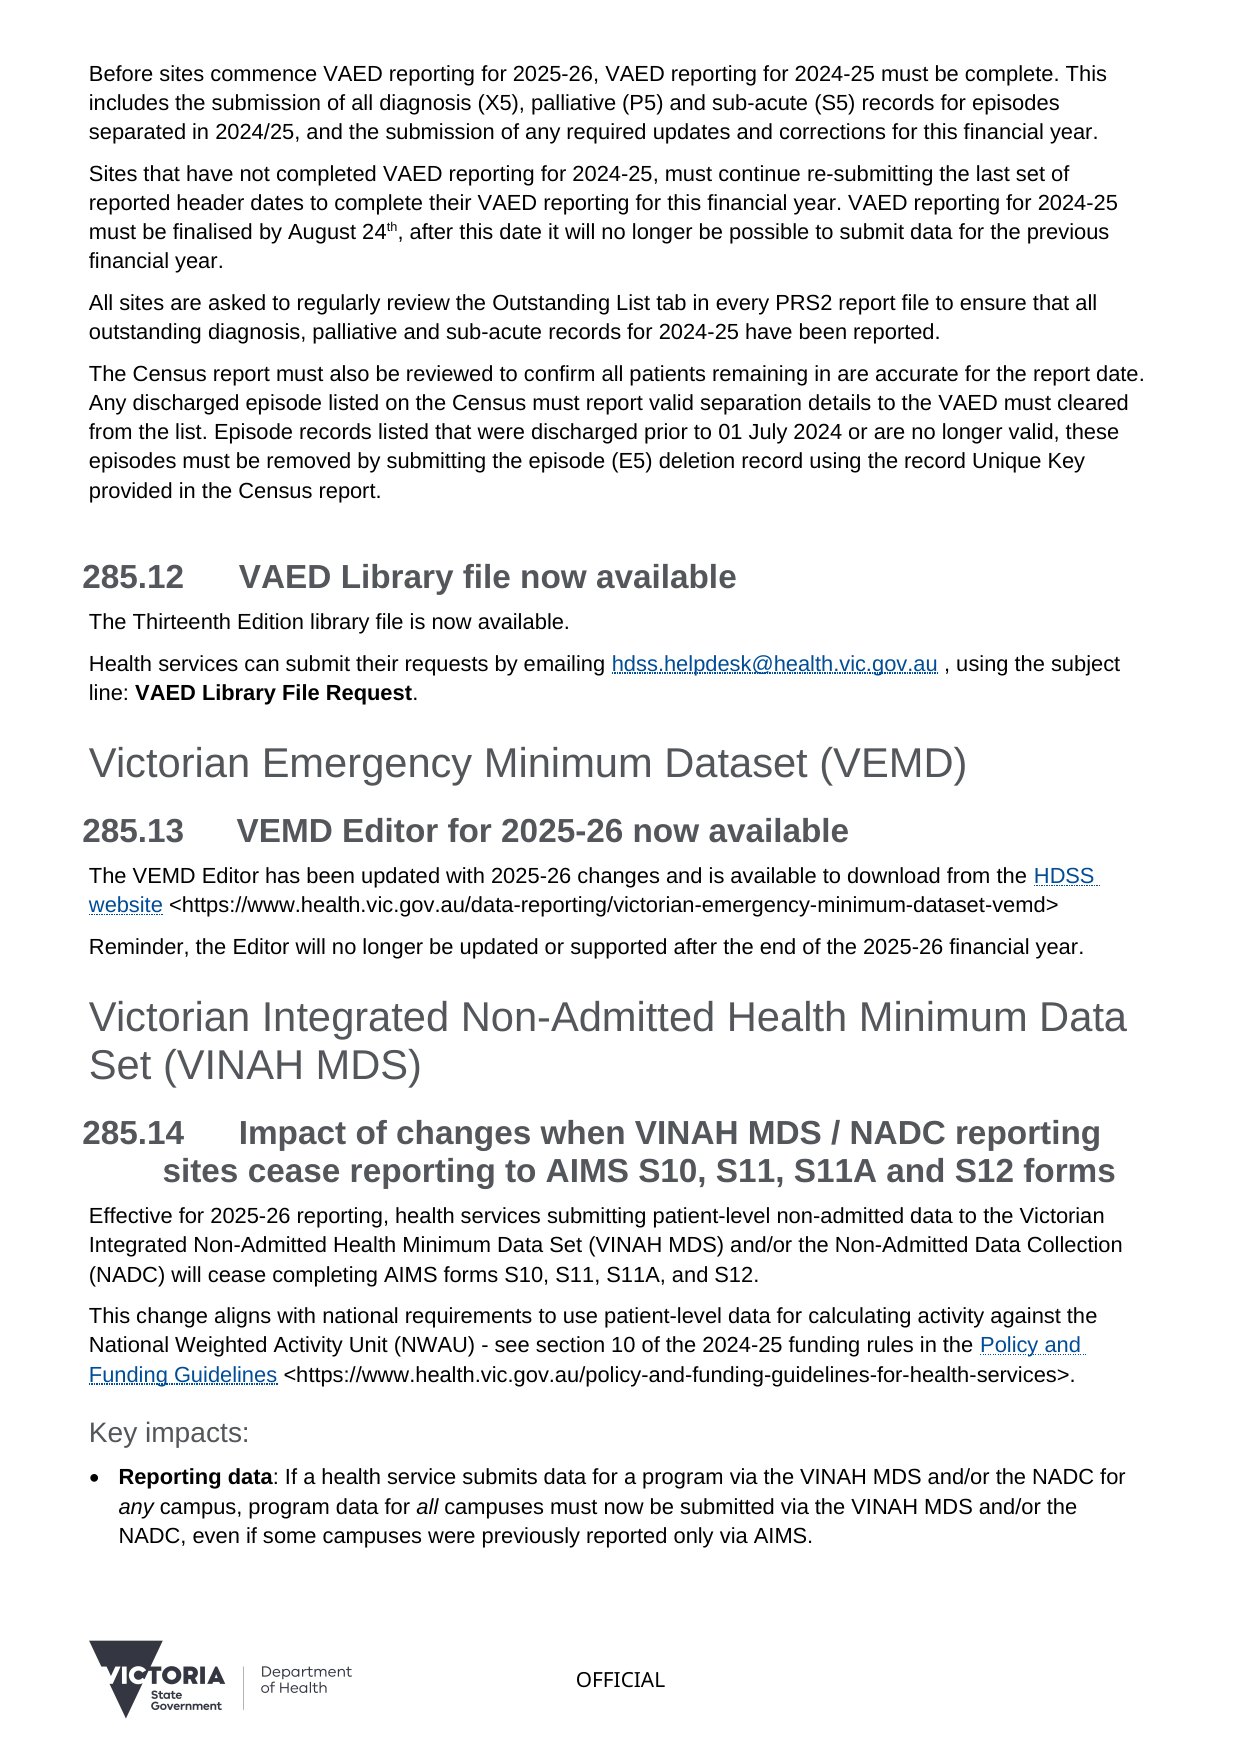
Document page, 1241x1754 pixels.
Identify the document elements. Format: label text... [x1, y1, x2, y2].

text Effective for 2025-26 reporting, health services submitting patient-level non-admitted data to the Victorian Integrated Non-Admitted Health Minimum Data Set (VINAH MDS) and/or the Non-Admitted Data Collection (NADC) will cease completing AIMS forms S10, S11, S11A, and S12. [89, 1199, 1152, 1287]
text Reminder, the Editor will no longer be updated or supported after the end of the 2025-26 financial year. [89, 930, 1152, 959]
text All sites are asked to regularly review the Outstanding List tab in every PRS2 report file to ensure that all outstanding diagnosis, palliative and sub-acute records for 2024-25 have been reported. [89, 286, 1152, 344]
subtitle VEMD Editor for 2025-26 now available [133, 811, 1152, 849]
text Sites that have not completed VAED reporting for 2024-25, must continue re-submitting the last set of reported header dates to complete their VAED reporting for this financial year. VAED reporting for 2024-25 must be finalised by August 24th, after this date it will no longer be possible to submit data for the previous financial year. [89, 157, 1152, 274]
subtitle Victorian Integrated Non-Admitted Health Minimum Data Set (VINAH MDS) [89, 992, 1152, 1088]
subtitle Impact of changes when VINAH MDS / NADC reporting sites cease reporting to AIMS S10, S11, S11A and S12 forms [133, 1113, 1152, 1190]
subtitle Key impacts: [89, 1416, 1152, 1448]
text Health services can submit their requests by emailing hdss.helpdesk@health.vic.gov.au , using the subject line: VAED Library File Request. [89, 646, 1152, 705]
text The VEMD Editor has been updated with 2025-26 changes and is available to download from the HDSS website <https://www.health.vic.gov.au/data-reporting/victorian-emergency-minimum-dataset-vemd> [89, 859, 1152, 917]
text Before sites commence VAED reporting for 2025-26, VAED reporting for 2024-25 must be complete. This includes the submission of all diagnosis (X5), palliative (P5) and sub-acute (S5) records for episodes separated in 2024/25, and the submission of any required updates and corrections for this financial year. [89, 57, 1152, 144]
text Reporting data: If a health service submits data for a program via the VINAH MDS and/or the NADC for any campus, program data for all campuses must now be submitted via the VINAH MDS and/or the NADC, even if some campuses were previously reported only via AIMS. [89, 1461, 1152, 1548]
text The Thirteenth Edition library file is now available. [89, 605, 1152, 634]
subtitle VAED Library file now available [133, 557, 1152, 595]
picture [0, 1595, 1241, 1754]
text The Census report must also be reviewed to confirm all patients remaining in are accurate for the report date. Any discharged episode listed on the Census must report valid separation details to the VAED must cleared from the list. Episode records listed that were discharged prior to 01 July 2024 or are no longer valid, these episodes must be removed by submitting the episode (E5) deletion record using the record Unique Key provided in the Census report. [89, 357, 1152, 532]
subtitle Victorian Emergency Minimum Dataset (VEMD) [89, 738, 1152, 786]
text This change aligns with national requirements to use patient-level data for calculating activity against the National Weighted Activity Unit (NWAU) - see section 10 of the 2024-25 funding rules in the Policy and Funding Guidelines <https://www.health.vic.gov.au/policy-and-funding-guidelines-for-health-services>. [89, 1299, 1152, 1387]
